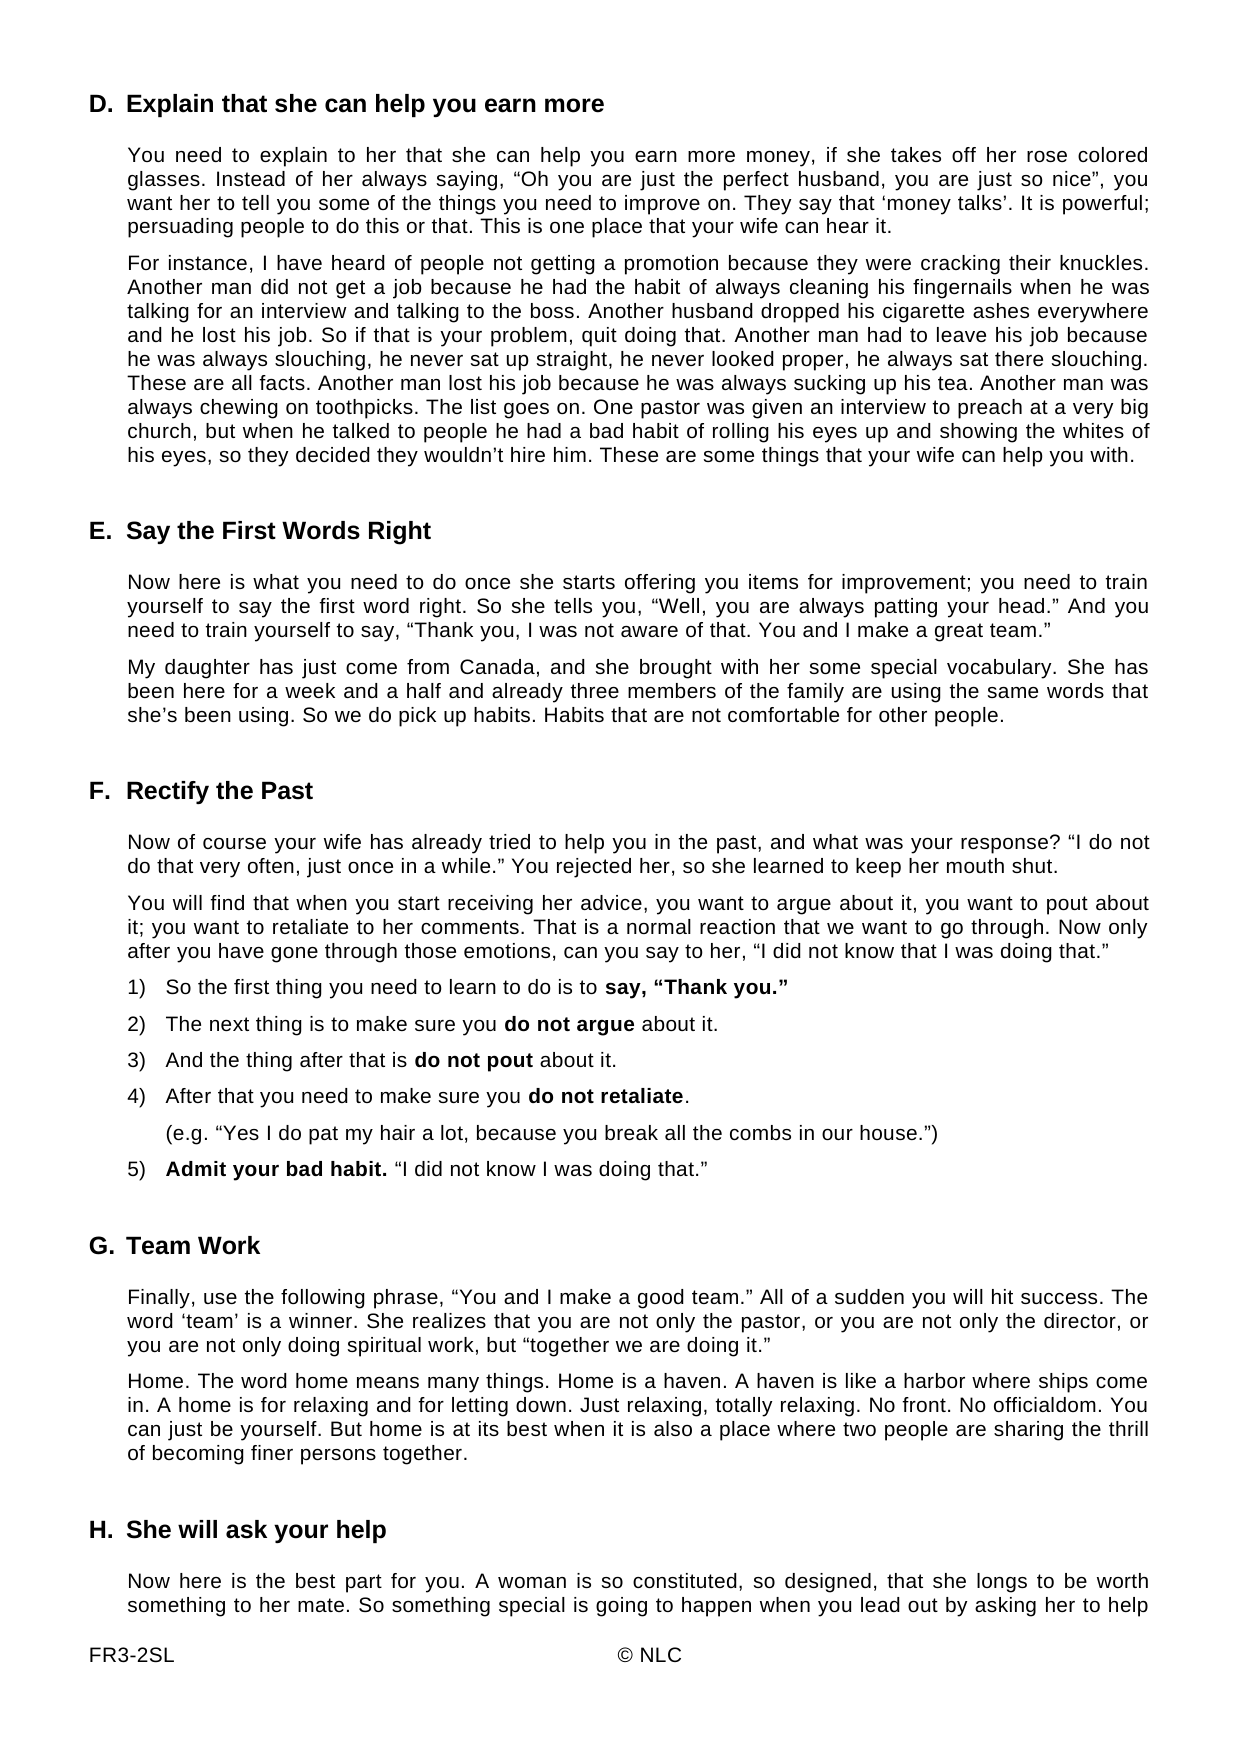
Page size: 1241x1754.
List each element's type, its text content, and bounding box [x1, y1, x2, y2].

subtitle G. Team Work [89, 1231, 1152, 1260]
list 1) So the first thing you need to learn to do is to say, “Thank you.” [127, 975, 1152, 999]
subtitle F. Rectify the Past [89, 776, 1152, 805]
text You need to explain to her that she can help you earn more money, if she takes off her rose colored glasses. Instead of her always saying, “Oh you are just the perfect husband, you are just so nice”, you want her to tell you some of the things you need to improve on. They say that ‘money talks’. It is powerful; persuading people to do this or that. This is one place that your wife can hear it. [127, 142, 1152, 238]
text For instance, I have heard of people not getting a promotion because they were cracking their knuckles. Another man did not get a job because he had the habit of always cleaning his fingernails when he was talking for an interview and talking to the boss. Another husband dropped his cigarette ashes everywhere and he lost his job. So if that is your problem, quit doing that. Another man had to leave his job because he was always slouching, he never sat up straight, he never looked proper, he always sat there slouching. These are all facts. Another man lost his job because he was always sucking up his tea. Another man was always chewing on toothpicks. The list goes on. One pastor was given an interview to preach at a very big church, but when he talked to people he had a bad habit of rolling his eyes up and showing the whites of his eyes, so they decided they wouldn’t hire him. These are some things that your wife can help you with. [127, 251, 1152, 466]
list 2) The next thing is to make sure you do not argue about it. [127, 1011, 1152, 1035]
text (e.g. “Yes I do pat my hair a lot, because you break all the combs in our house.”) [165, 1121, 1152, 1145]
list 5) Admit your bad habit. “I did not know I was doing that.” [127, 1157, 1152, 1181]
subtitle D. Explain that she can help you earn more [89, 89, 1152, 117]
list 4) After that you need to make sure you do not retaliate. [127, 1084, 1152, 1108]
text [127, 1569, 1152, 1617]
list 3) And the thing after that is do not pout about it. [127, 1048, 1152, 1072]
text Finally, use the following phrase, “You and I make a good team.” All of a sudden you will hit success. The word ‘team’ is a winner. She realizes that you are not only the pastor, or you are not only the director, or you are not only doing spiritual work, but “together we are doing it.” [127, 1285, 1152, 1357]
text Now here is what you need to do once she starts offering you items for improvement; you need to train yourself to say the first word right. So she tells you, “Well, you are always patting your head.” And you need to train yourself to say, “Thank you, I was not aware of that. You and I make a great team.” [127, 570, 1152, 642]
subtitle E. Say the First Words Right [89, 516, 1152, 545]
text My daughter has just come from Canada, and she brought with her some special vocabulary. She has been here for a week and a half and already three members of the family are using the same words that she’s been using. So we do pick up habits. Habits that are not comfortable for other people. [127, 654, 1152, 726]
text Now of course your wife has already tried to help you in the past, and what was your response? “I do not do that very often, just once in a while.” You rejected her, so she learned to keep her mouth shut. [127, 830, 1152, 878]
text You will find that when you start receiving her advice, you want to argue about it, you want to pout about it; you want to retaliate to her comments. That is a normal reaction that we want to go through. Now only after you have gone through those emotions, can you say to her, “I did not know that I was doing that.” [127, 891, 1152, 962]
subtitle H. She will ask your help [89, 1515, 1152, 1544]
text Home. The word home means many things. Home is a haven. A haven is like a harbor where ships come in. A home is for relaxing and for letting down. Just relaxing, totally relaxing. No front. No officialdom. You can just be yourself. But home is at its best when it is also a place where two people are sharing the thrill of becoming finer persons together. [127, 1369, 1152, 1465]
